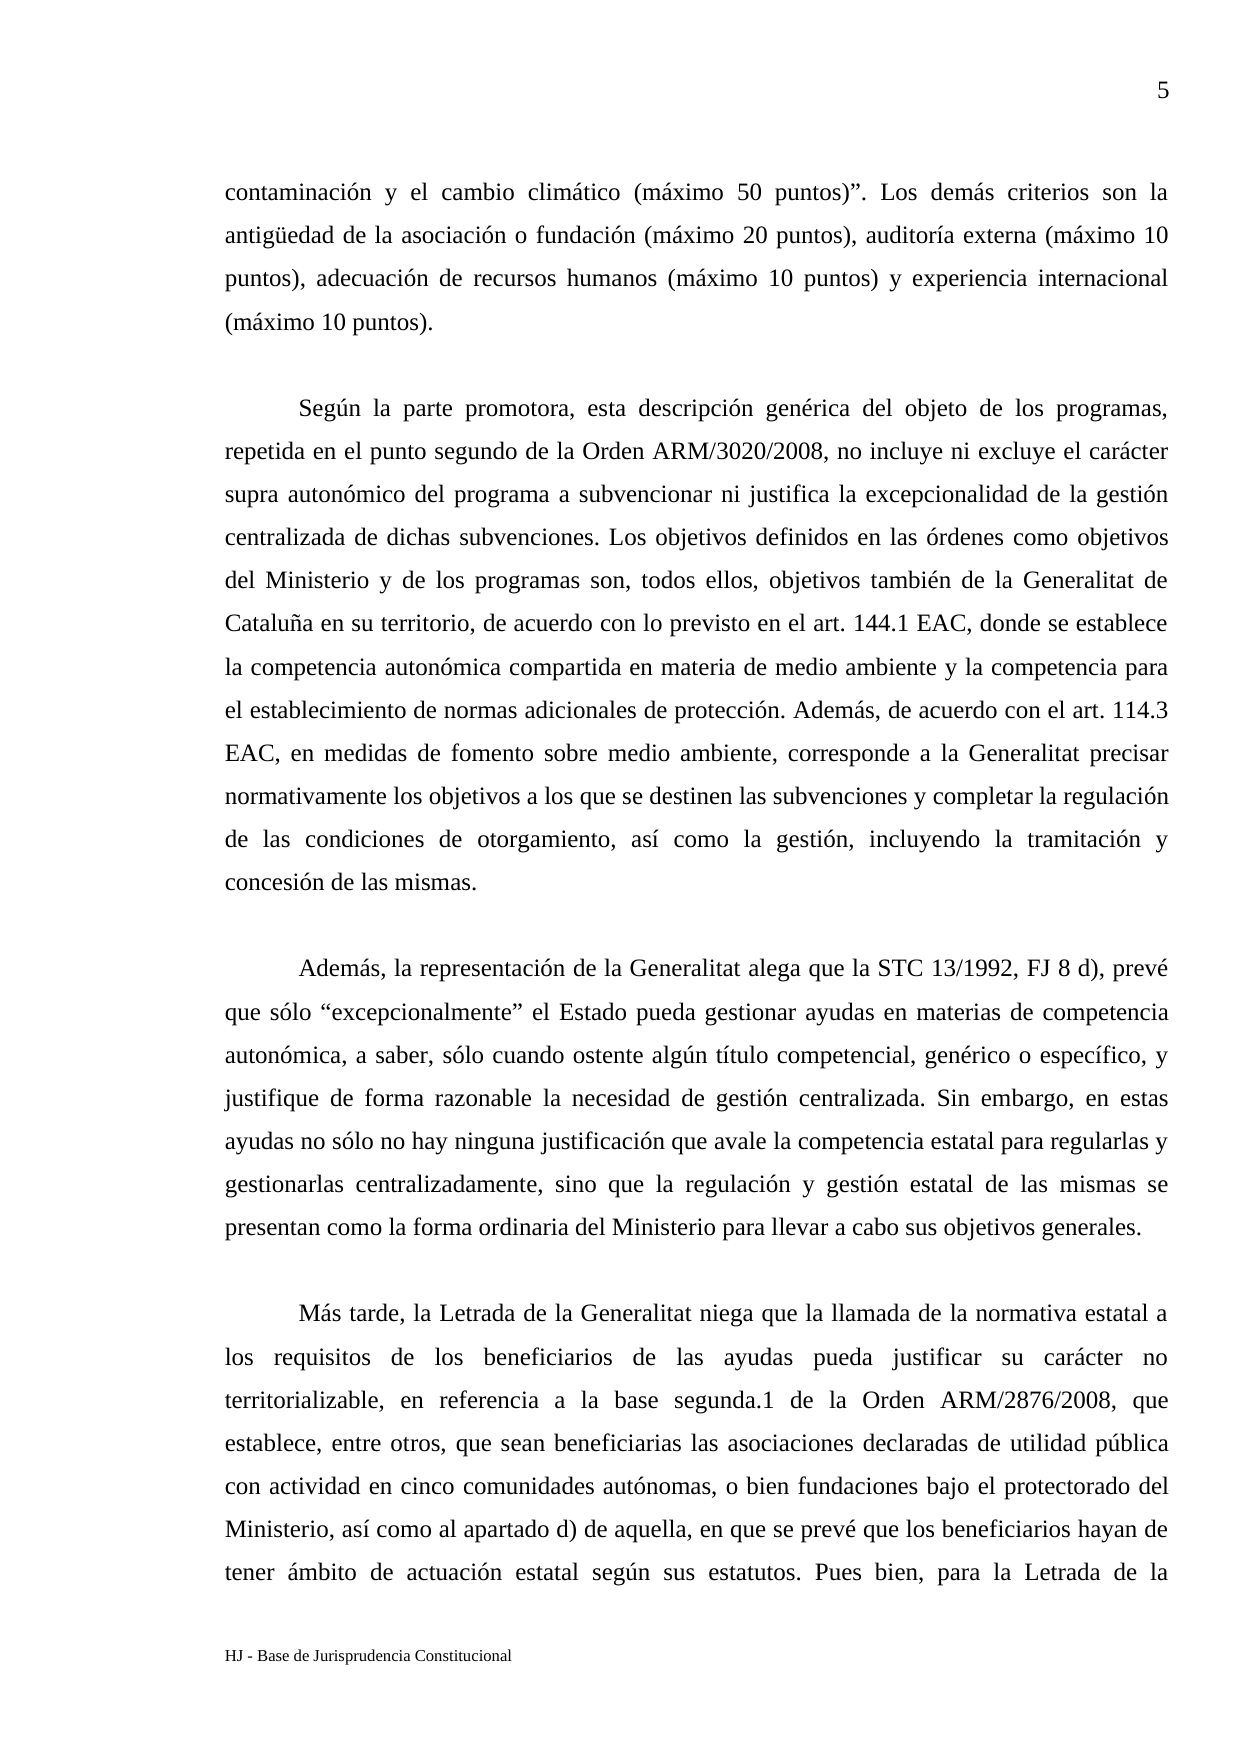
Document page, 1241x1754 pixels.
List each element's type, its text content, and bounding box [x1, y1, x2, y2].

text Según la parte promotora, esta descripción genérica del objeto de los programas, repetida en el punto segundo de la Orden ARM/3020/2008, no incluye ni excluye el carácter supra autonómico del programa a subvencionar ni justifica la excepcionalidad de la gestión centralizada de dichas subvenciones. Los objetivos definidos en las órdenes como objetivos del Ministerio y de los programas son, todos ellos, objetivos también de la Generalitat de Cataluña en su territorio, de acuerdo con lo previsto en el art. 144.1 EAC, donde se establece la competencia autonómica compartida en materia de medio ambiente y la competencia para el establecimiento de normas adicionales de protección. Además, de acuerdo con el art. 114.3 EAC, en medidas de fomento sobre medio ambiente, corresponde a la Generalitat precisar normativamente los objetivos a los que se destinen las subvenciones y completar la regulación de las condiciones de otorgamiento, así como la gestión, incluyendo la tramitación y concesión de las mismas. [224, 393, 1169, 896]
text Además, la representación de la Generalitat alega que la STC 13/1992, FJ 8 d), prevé que sólo “excepcionalmente” el Estado pueda gestionar ayudas en materias de competencia autonómica, a saber, sólo cuando ostente algún título competencial, genérico o específico, y justifique de forma razonable la necesidad de gestión centralizada. Sin embargo, en estas ayudas no sólo no hay ninguna justificación que avale la competencia estatal para regularlas y gestionarlas centralizadamente, sino que la regulación y gestión estatal de las mismas se presentan como la forma ordinaria del Ministerio para llevar a cabo sus objetivos generales. [224, 953, 1169, 1241]
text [224, 177, 1169, 335]
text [224, 1298, 1169, 1586]
